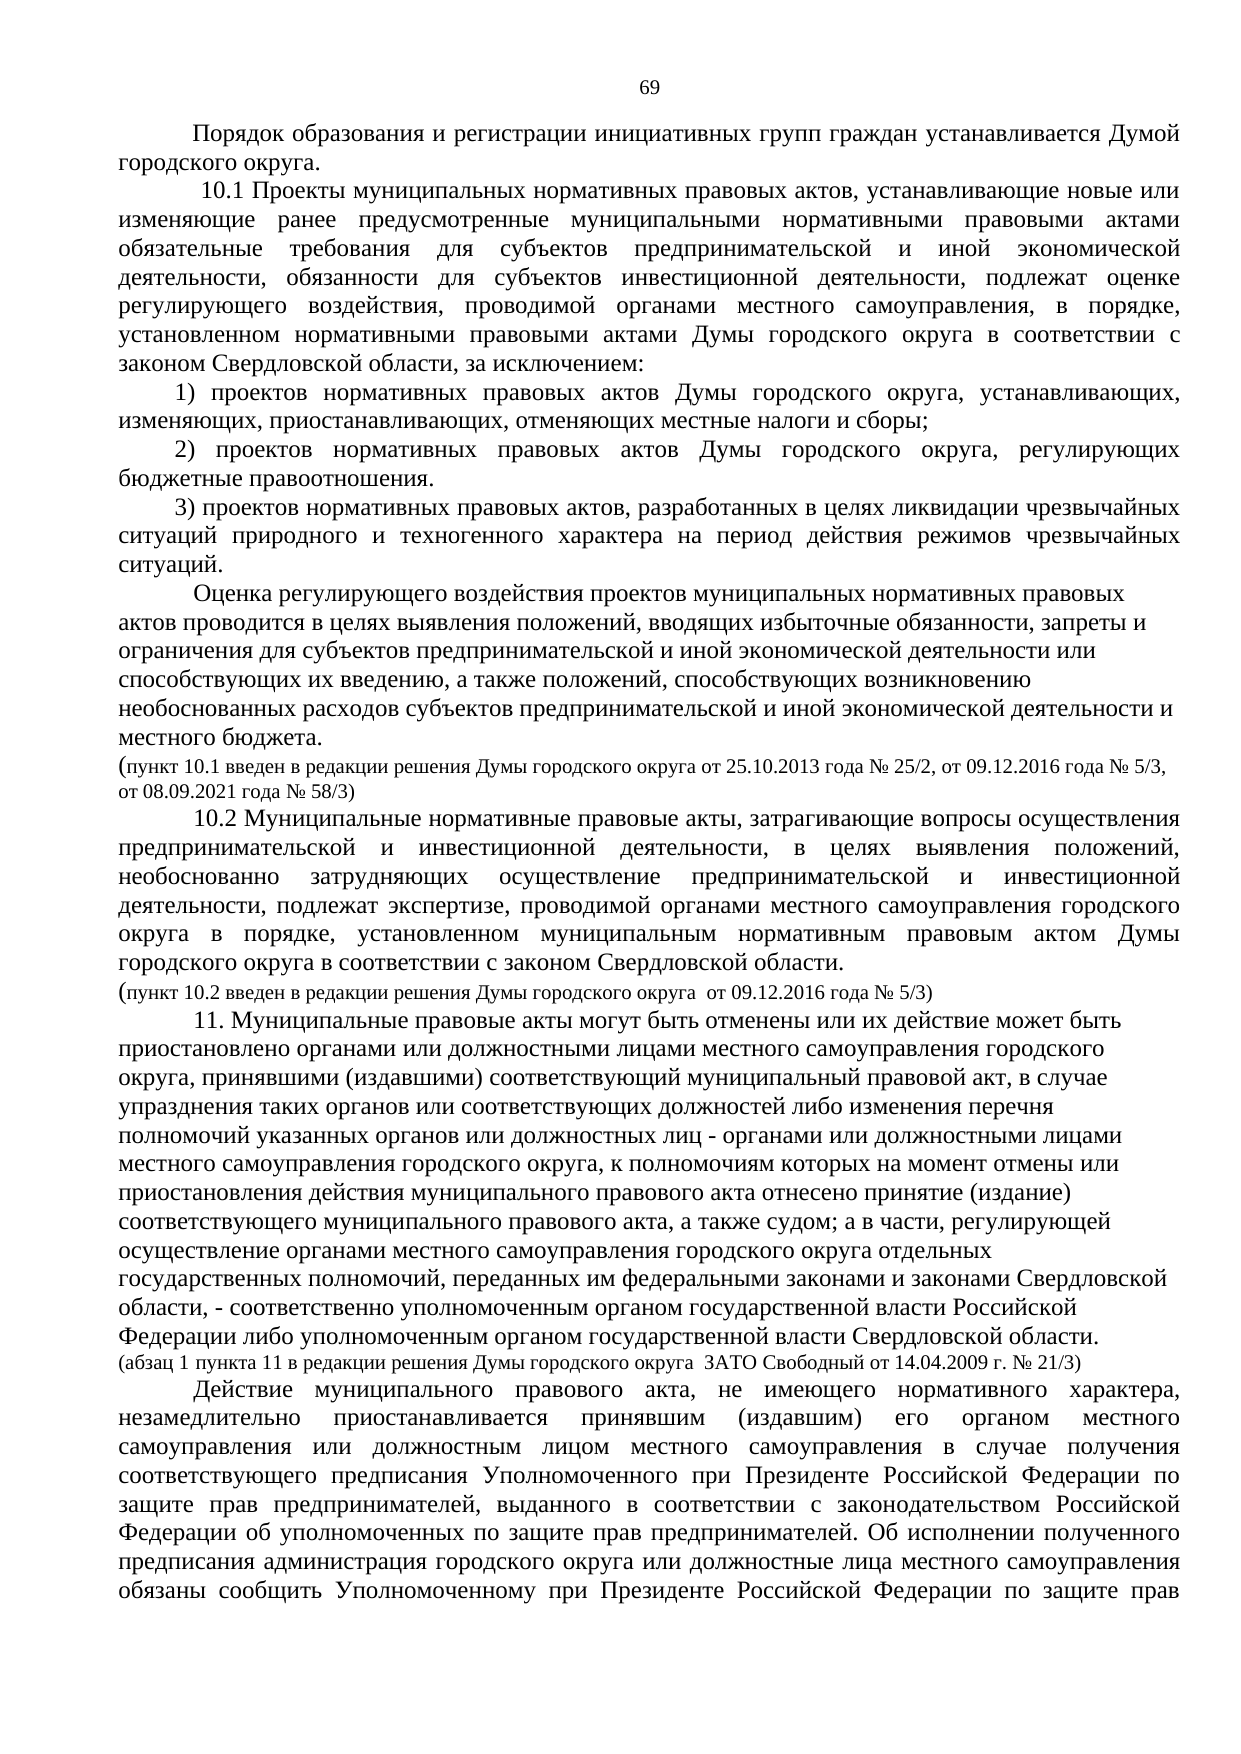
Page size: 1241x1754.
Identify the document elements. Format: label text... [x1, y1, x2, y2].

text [118, 1374, 1181, 1604]
text (пункт 10.1 введен в редакции решения Думы городского округа от 25.10.2013 года № 25/2, от 09.12.2016 года № 5/3, от 08.09.2021 года № 58/3) [118, 751, 1181, 803]
text (абзац 1 пункта 11 в редакции решения Думы городского округа ЗАТО Свободный от 14.04.2009 г. № 21/3) [118, 1350, 1181, 1374]
text Порядок образования и регистрации инициативных групп граждан устанавливается Думой городского округа. [118, 118, 1181, 176]
text 1) проектов нормативных правовых актов Думы городского округа, устанавливающих, изменяющих, приостанавливающих, отменяющих местные налоги и сборы; [118, 377, 1181, 434]
text 2) проектов нормативных правовых актов Думы городского округа, регулирующих бюджетные правоотношения. [118, 434, 1181, 492]
text 10.1 Проекты муниципальных нормативных правовых актов, устанавливающие новые или изменяющие ранее предусмотренные муниципальными нормативными правовыми актами обязательные требования для субъектов предпринимательской и иной экономической деятельности, обязанности для субъектов инвестиционной деятельности, подлежат оценке регулирующего воздействия, проводимой органами местного самоуправления, в порядке, установленном нормативными правовыми актами Думы городского округа в соответствии с законом Свердловской области, за исключением: [118, 176, 1181, 377]
text 11. Муниципальные правовые акты могут быть отменены или их действие может быть приостановлено органами или должностными лицами местного самоуправления городского округа, принявшими (издавшими) соответствующий муниципальный правовой акт, в случае упразднения таких органов или соответствующих должностей либо изменения перечня полномочий указанных органов или должностных лиц - органами или должностными лицами местного самоуправления городского округа, к полномочиям которых на момент отмены или приостановления действия муниципального правового акта отнесено принятие (издание) соответствующего муниципального правового акта, а также судом; а в части, регулирующей осуществление органами местного самоуправления городского округа отдельных государственных полномочий, переданных им федеральными законами и законами Свердловской области, - соответственно уполномоченным органом государственной власти Российской Федерации либо уполномоченным органом государственной власти Свердловской области. [118, 1005, 1181, 1350]
text Оценка регулирующего воздействия проектов муниципальных нормативных правовых актов проводится в целях выявления положений, вводящих избыточные обязанности, запреты и ограничения для субъектов предпринимательской и иной экономической деятельности или способствующих их введению, а также положений, способствующих возникновению необоснованных расходов субъектов предпринимательской и иной экономической деятельности и местного бюджета. [118, 578, 1181, 751]
text 10.2 Муниципальные нормативные правовые акты, затрагивающие вопросы осуществления предпринимательской и инвестиционной деятельности, в целях выявления положений, необоснованно затрудняющих осуществление предпринимательской и инвестиционной деятельности, подлежат экспертизе, проводимой органами местного самоуправления городского округа в порядке, установленном муниципальным нормативным правовым актом Думы городского округа в соответствии с законом Свердловской области. [118, 803, 1181, 976]
text (пункт 10.2 введен в редакции решения Думы городского округа от 09.12.2016 года № 5/3) [118, 976, 1181, 1005]
text 3) проектов нормативных правовых актов, разработанных в целях ликвидации чрезвычайных ситуаций природного и техногенного характера на период действия режимов чрезвычайных ситуаций. [118, 492, 1181, 578]
